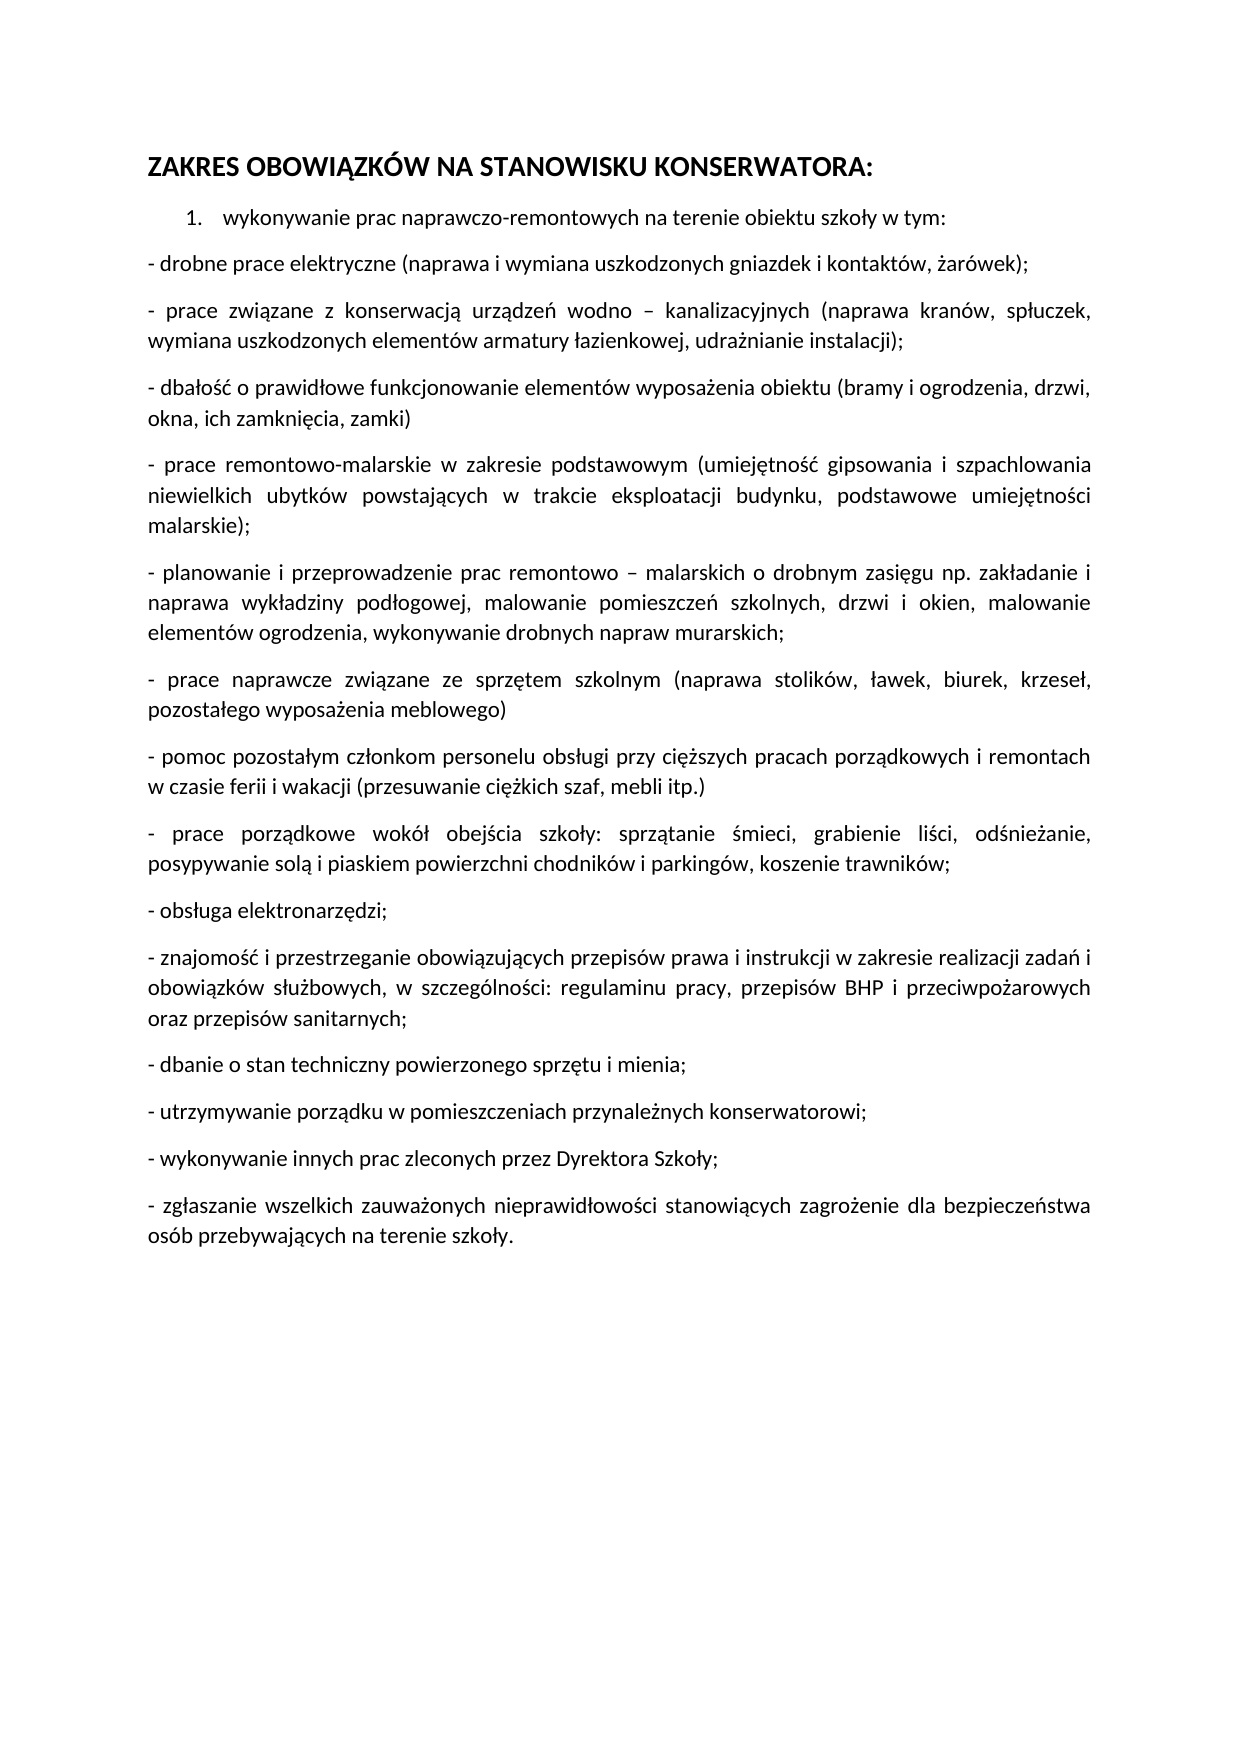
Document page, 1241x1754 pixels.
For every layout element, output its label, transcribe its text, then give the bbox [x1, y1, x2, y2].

list wykonywanie prac naprawczo-remontowych na terenie obiektu szkoły w tym: [185, 203, 1093, 231]
text ZAKRES OBOWIĄZKÓW NA STANOWISKU KONSERWATORA: [148, 148, 1093, 183]
text - zgłaszanie wszelkich zauważonych nieprawidłowości stanowiących zagrożenie dla bezpieczeństwa osób przebywających na terenie szkoły. [148, 1191, 1093, 1249]
text - pomoc pozostałym członkom personelu obsługi przy cięższych pracach porządkowych i remontach w czasie ferii i wakacji (przesuwanie ciężkich szaf, mebli itp.) [148, 742, 1093, 801]
text - utrzymywanie porządku w pomieszczeniach przynależnych konserwatorowi; [148, 1097, 1093, 1126]
text - prace związane z konserwacją urządzeń wodno – kanalizacyjnych (naprawa kranów, spłuczek, wymiana uszkodzonych elementów armatury łazienkowej, udrażnianie instalacji); [148, 296, 1093, 355]
text - prace naprawcze związane ze sprzętem szkolnym (naprawa stolików, ławek, biurek, krzeseł, pozostałego wyposażenia meblowego) [148, 665, 1093, 723]
text - obsługa elektronarzędzi; [148, 896, 1093, 924]
text - prace remontowo-malarskie w zakresie podstawowym (umiejętność gipsowania i szpachlowania niewielkich ubytków powstających w trakcie eksploatacji budynku, podstawowe umiejętności malarskie); [148, 451, 1093, 539]
text - wykonywanie innych prac zleconych przez Dyrektora Szkoły; [148, 1144, 1093, 1172]
text - dbanie o stan techniczny powierzonego sprzętu i mienia; [148, 1051, 1093, 1079]
text - znajomość i przestrzeganie obowiązujących przepisów prawa i instrukcji w zakresie realizacji zadań i obowiązków służbowych, w szczególności: regulaminu pracy, przepisów BHP i przeciwpożarowych oraz przepisów sanitarnych; [148, 943, 1093, 1032]
text - dbałość o prawidłowe funkcjonowanie elementów wyposażenia obiektu (bramy i ogrodzenia, drzwi, okna, ich zamknięcia, zamki) [148, 373, 1093, 432]
text - planowanie i przeprowadzenie prac remontowo – malarskich o drobnym zasięgu np. zakładanie i naprawa wykładziny podłogowej, malowanie pomieszczeń szkolnych, drzwi i okien, malowanie elementów ogrodzenia, wykonywanie drobnych napraw murarskich; [148, 558, 1093, 646]
text - drobne prace elektryczne (naprawa i wymiana uszkodzonych gniazdek i kontaktów, żarówek); [148, 249, 1093, 278]
text - prace porządkowe wokół obejścia szkoły: sprzątanie śmieci, grabienie liści, odśnieżanie, posypywanie solą i piaskiem powierzchni chodników i parkingów, koszenie trawników; [148, 819, 1093, 878]
